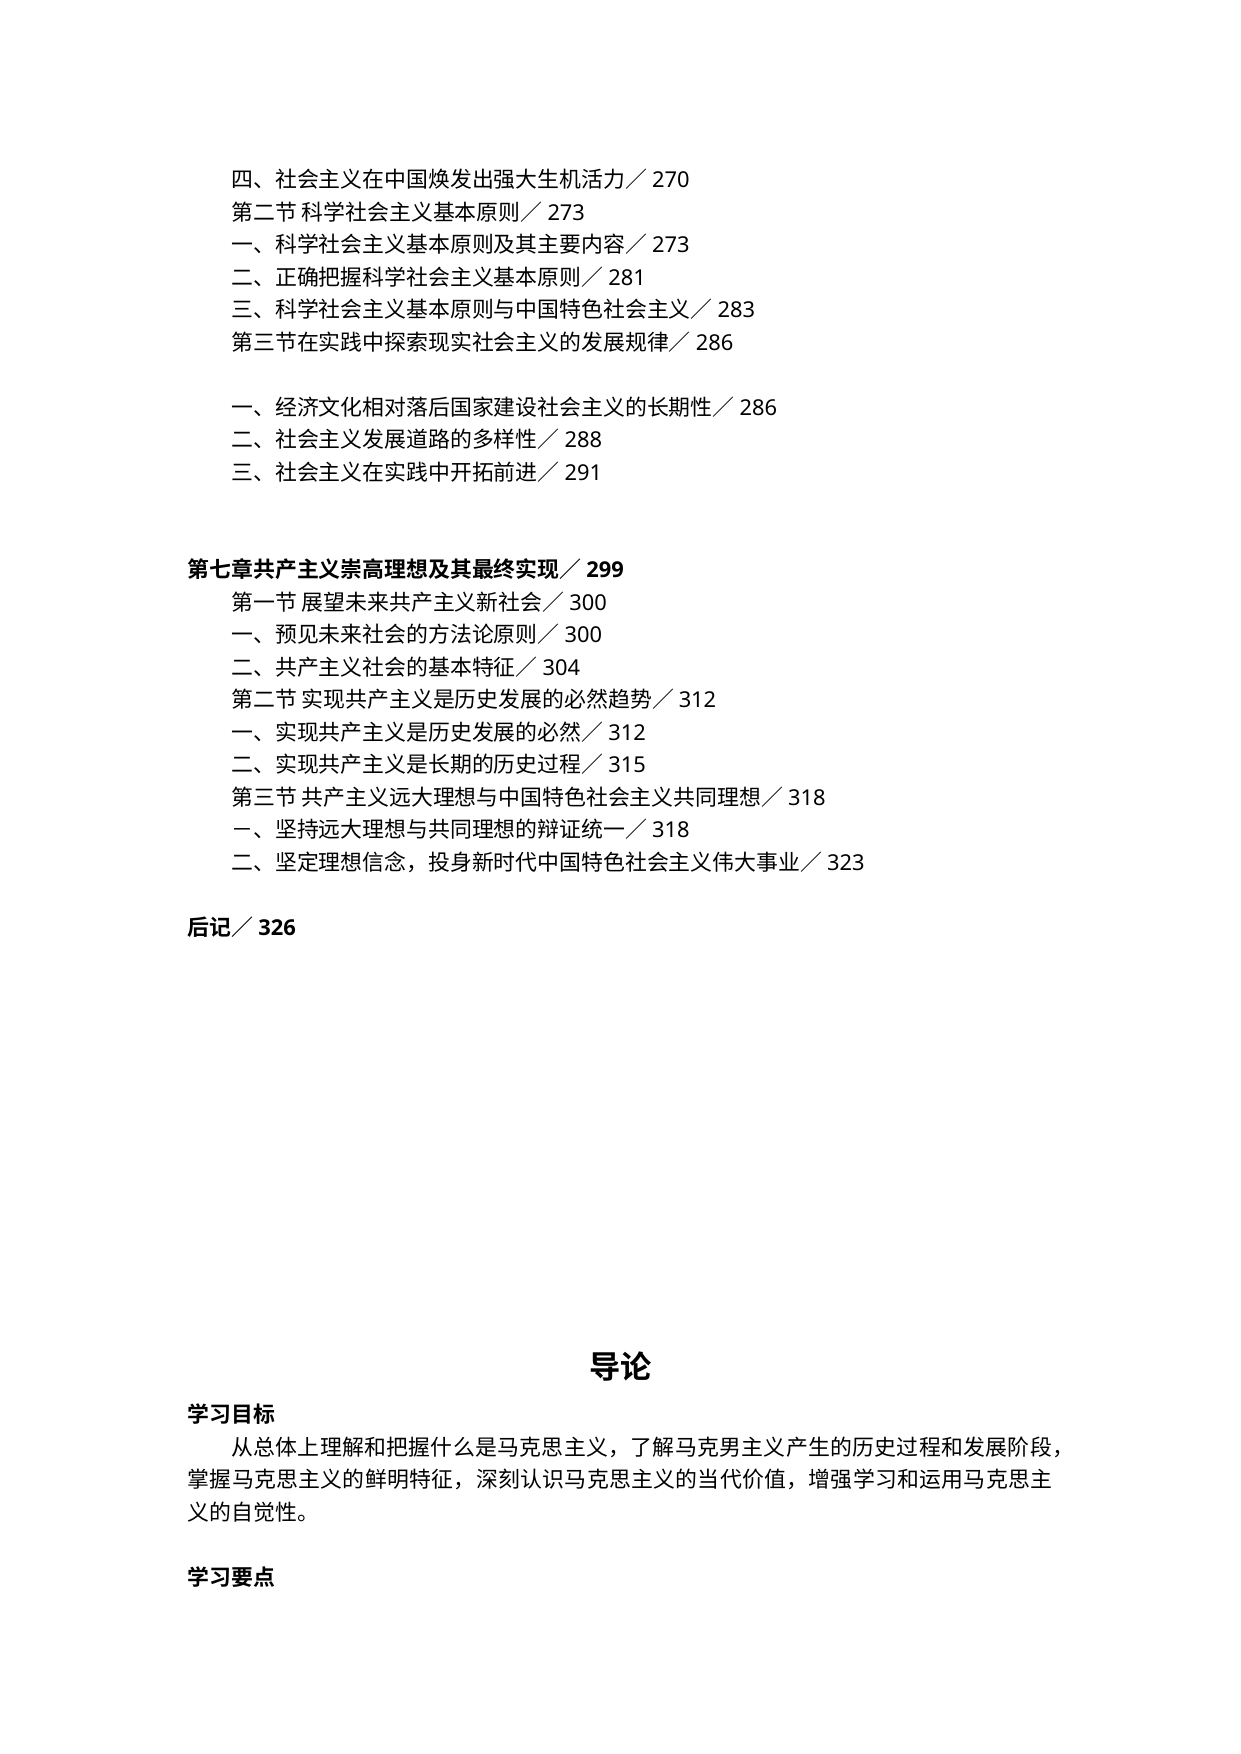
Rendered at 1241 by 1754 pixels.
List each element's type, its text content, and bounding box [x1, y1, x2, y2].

text 一、科学社会主义基本原则及其主要内容／ 273 [187, 227, 1053, 259]
text 一、实现共产主义是历史发展的必然／ 312 [187, 714, 1053, 747]
text 第三节 共产主义远大理想与中国特色社会主义共同理想／ 318 [187, 779, 1053, 812]
text 二、共产主义社会的基本特征／ 304 [187, 649, 1053, 682]
text 二、实现共产主义是长期的历史过程／ 315 [187, 747, 1053, 779]
text 第二节 实现共产主义是历史发展的必然趋势／ 312 [187, 682, 1053, 714]
text 一、经济文化相对落后国家建设社会主义的长期性／ 286 [187, 389, 1053, 422]
text 从总体上理解和把握什么是马克思主义，了解马克男主义产生的历史过程和发展阶段，掌握马克思主义的鲜明特征，深刻认识马克思主义的当代价值，增强学习和运用马克思主义的自觉性。 [187, 1429, 1053, 1527]
text 导论 [187, 1332, 1053, 1397]
text 后记／ 326 [187, 909, 1053, 942]
text 二、正确把握科学社会主义基本原则／ 281 [187, 259, 1053, 292]
text 三、社会主义在实践中开拓前进／ 291 [187, 454, 1053, 487]
text 一、预见未来社会的方法论原则／ 300 [187, 617, 1053, 649]
text 三、科学社会主义基本原则与中国特色社会主义／ 283 [187, 292, 1053, 324]
text 学习要点 [187, 1559, 1053, 1592]
text 二、社会主义发展道路的多样性／ 288 [187, 422, 1053, 454]
text 第二节 科学社会主义基本原则／ 273 [187, 194, 1053, 227]
text 二、坚定理想信念，投身新时代中国特色社会主义伟大事业／ 323 [187, 844, 1053, 877]
text －、坚持远大理想与共同理想的辩证统一／ 318 [187, 812, 1053, 844]
text 第一节 展望未来共产主义新社会／ 300 [187, 584, 1053, 617]
text 四、社会主义在中国焕发出强大生机活力／ 270 [187, 162, 1053, 194]
text 学习目标 [187, 1397, 1053, 1429]
text 第七章共产主义崇高理想及其最终实现／ 299 [187, 552, 1053, 584]
text 第三节在实践中探索现实社会主义的发展规律／ 286 [187, 324, 1053, 357]
